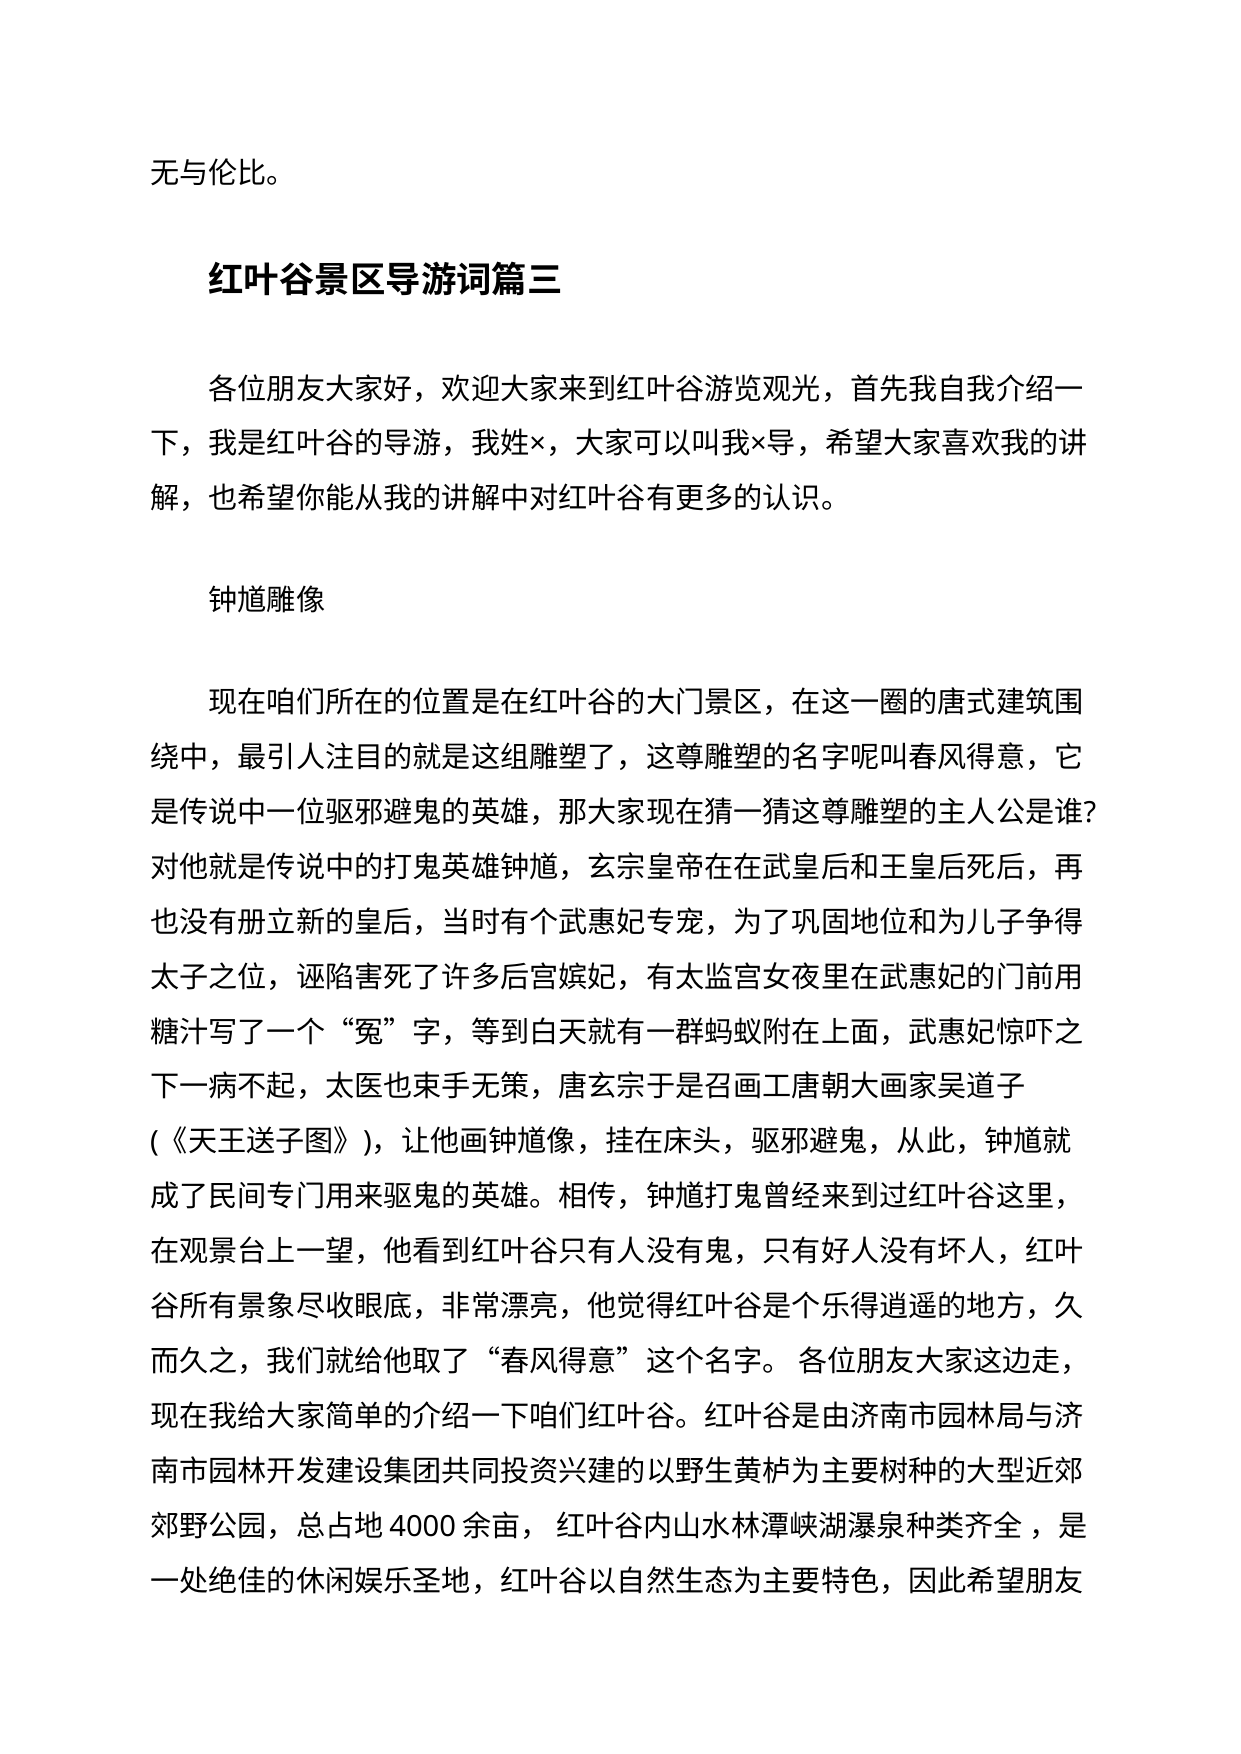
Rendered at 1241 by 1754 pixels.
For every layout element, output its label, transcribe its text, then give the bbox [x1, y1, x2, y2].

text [150, 150, 1090, 192]
text 钟馗雕像 [150, 577, 1090, 619]
text 各位朋友大家好，欢迎大家来到红叶谷游览观光，首先我自我介绍一下，我是红叶谷的导游，我姓×，大家可以叫我×导，希望大家喜欢我的讲解，也希望你能从我的讲解中对红叶谷有更多的认识。 [150, 365, 1090, 517]
text 红叶谷景区导游词篇三 [150, 252, 1090, 303]
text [150, 679, 1090, 1599]
